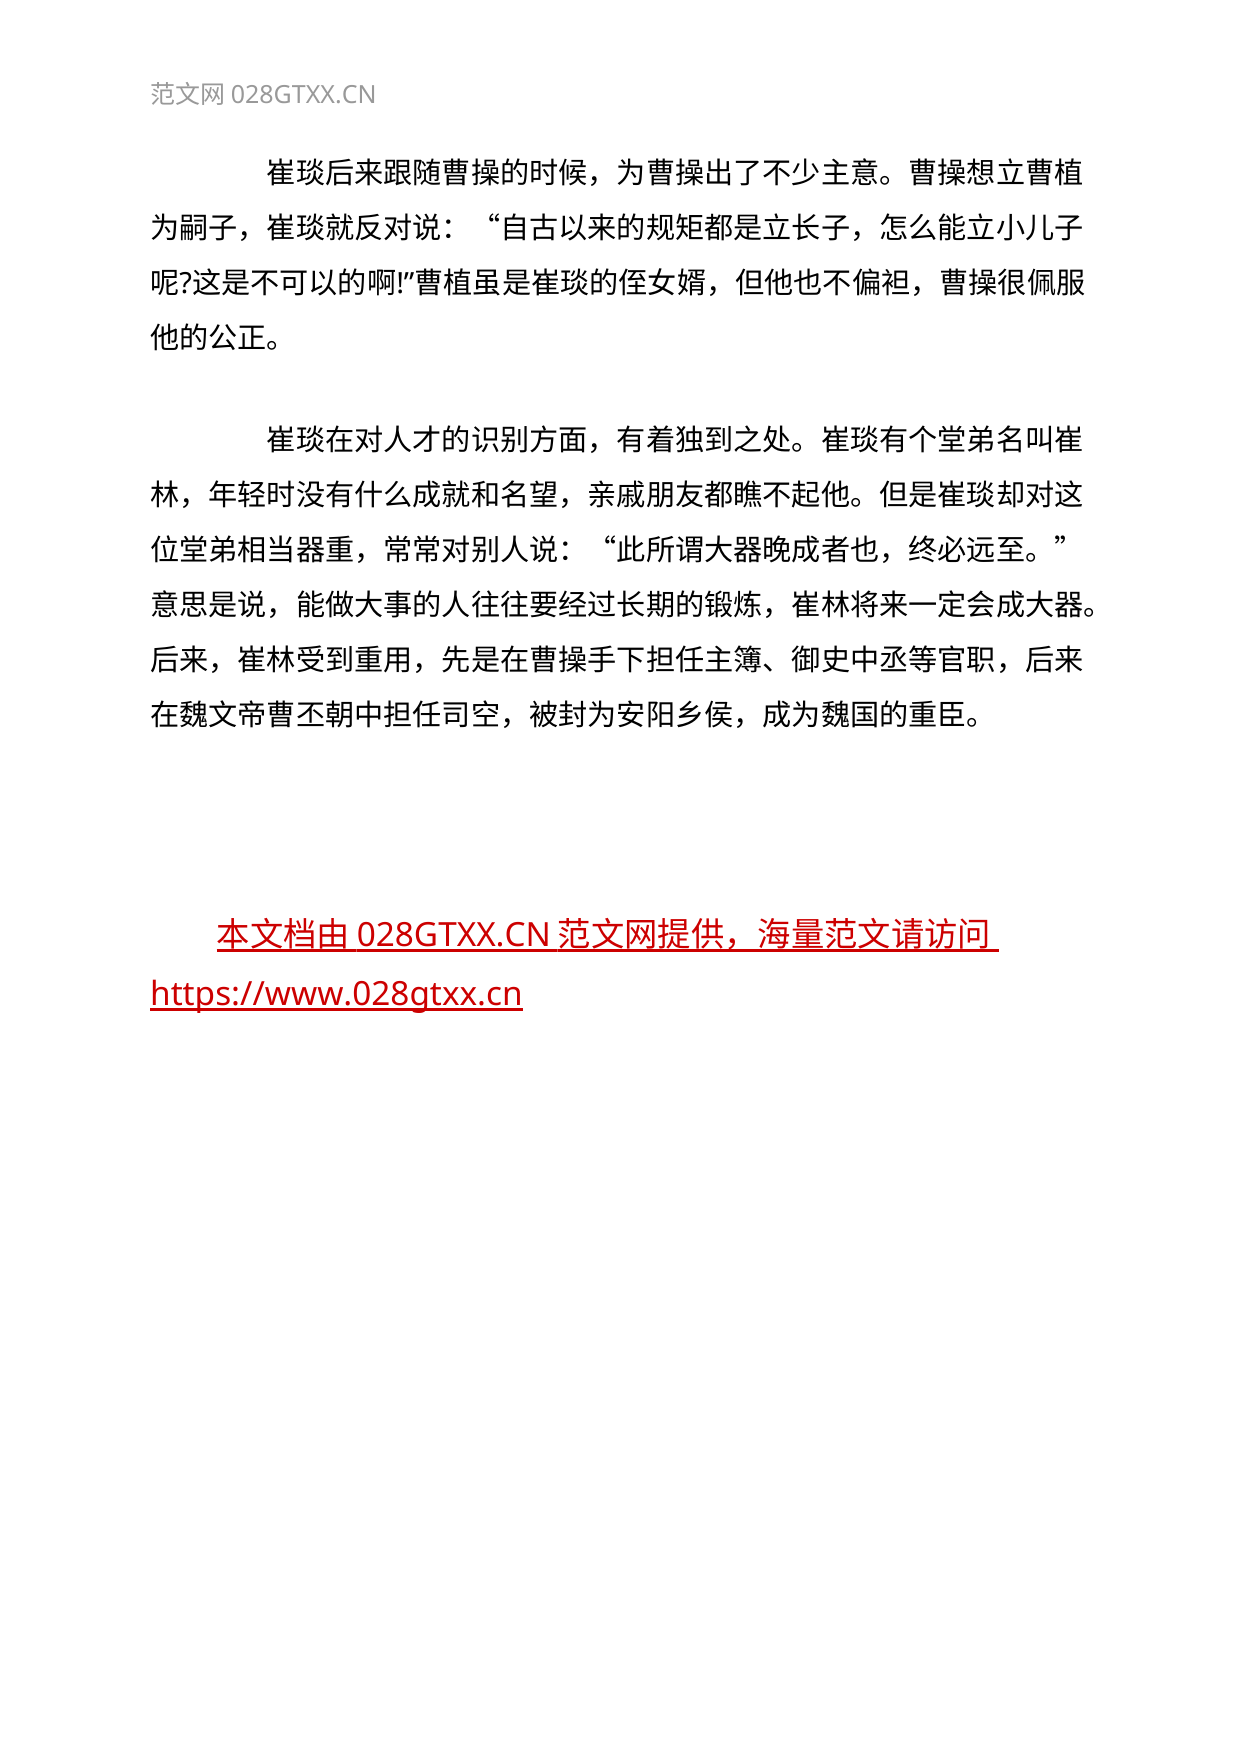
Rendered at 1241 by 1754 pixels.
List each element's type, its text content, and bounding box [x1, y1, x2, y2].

text 本文档由028GTXX.CN范文网提供，海量范文请访问 https://www.028gtxx.cn [150, 908, 1090, 1016]
text 崔琰后来跟随曹操的时候，为曹操出了不少主意。曹操想立曹植为嗣子，崔琰就反对说：“自古以来的规矩都是立长子，怎么能立小儿子呢?这是不可以的啊!”曹植虽是崔琰的侄女婿，但他也不偏袒，曹操很佩服他的公正。 [150, 150, 1090, 357]
text 崔琰在对人才的识别方面，有着独到之处。崔琰有个堂弟名叫崔林，年轻时没有什么成就和名望，亲戚朋友都瞧不起他。但是崔琰却对这位堂弟相当器重，常常对别人说：“此所谓大器晚成者也，终必远至。”意思是说，能做大事的人往往要经过长期的锻炼，崔林将来一定会成大器。后来，崔林受到重用，先是在曹操手下担任主簿、御史中丞等官职，后来在魏文帝曹丕朝中担任司空，被封为安阳乡侯，成为魏国的重臣。 [150, 417, 1090, 733]
